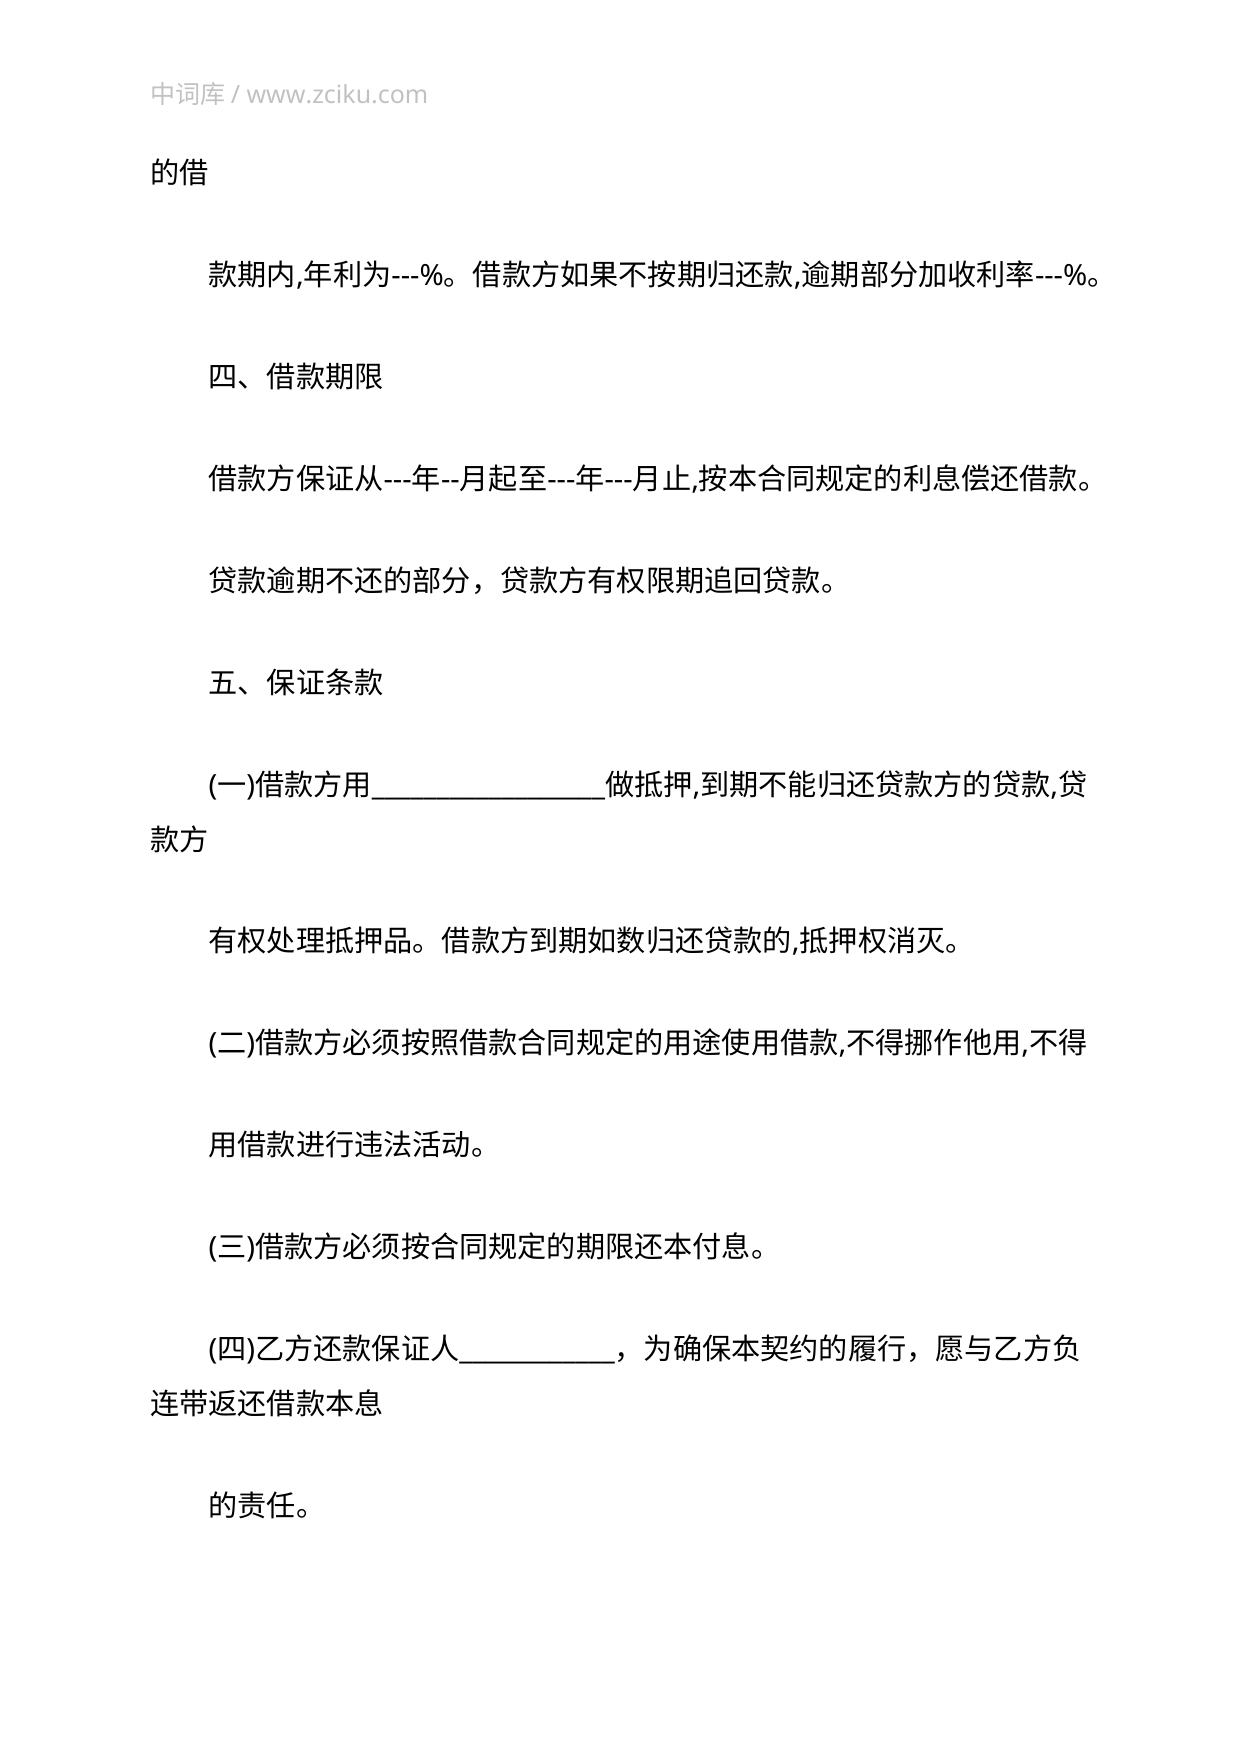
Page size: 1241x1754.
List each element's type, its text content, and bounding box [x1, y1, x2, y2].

text 贷款逾期不还的部分，贷款方有权限期追回贷款。 [150, 557, 1090, 600]
text 四、借款期限 [150, 354, 1090, 396]
text 五、保证条款 [150, 659, 1090, 702]
text (一)借款方用__________________做抵押,到期不能归还贷款方的贷款,贷款方 [150, 761, 1090, 858]
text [150, 150, 1090, 192]
text (三)借款方必须按合同规定的期限还本付息。 [150, 1223, 1090, 1266]
text 用借款进行违法活动。 [150, 1122, 1090, 1164]
text 借款方保证从---年--月起至---年---月止,按本合同规定的利息偿还借款。 [150, 456, 1090, 498]
text 有权处理抵押品。借款方到期如数归还贷款的,抵押权消灭。 [150, 918, 1090, 960]
text 的责任。 [150, 1482, 1090, 1524]
text (二)借款方必须按照借款合同规定的用途使用借款,不得挪作他用,不得 [150, 1020, 1090, 1062]
text (四)乙方还款保证人____________，为确保本契约的履行，愿与乙方负连带返还借款本息 [150, 1326, 1090, 1423]
text 款期内,年利为---%。借款方如果不按期归还款,逾期部分加收利率---%。 [150, 252, 1090, 294]
